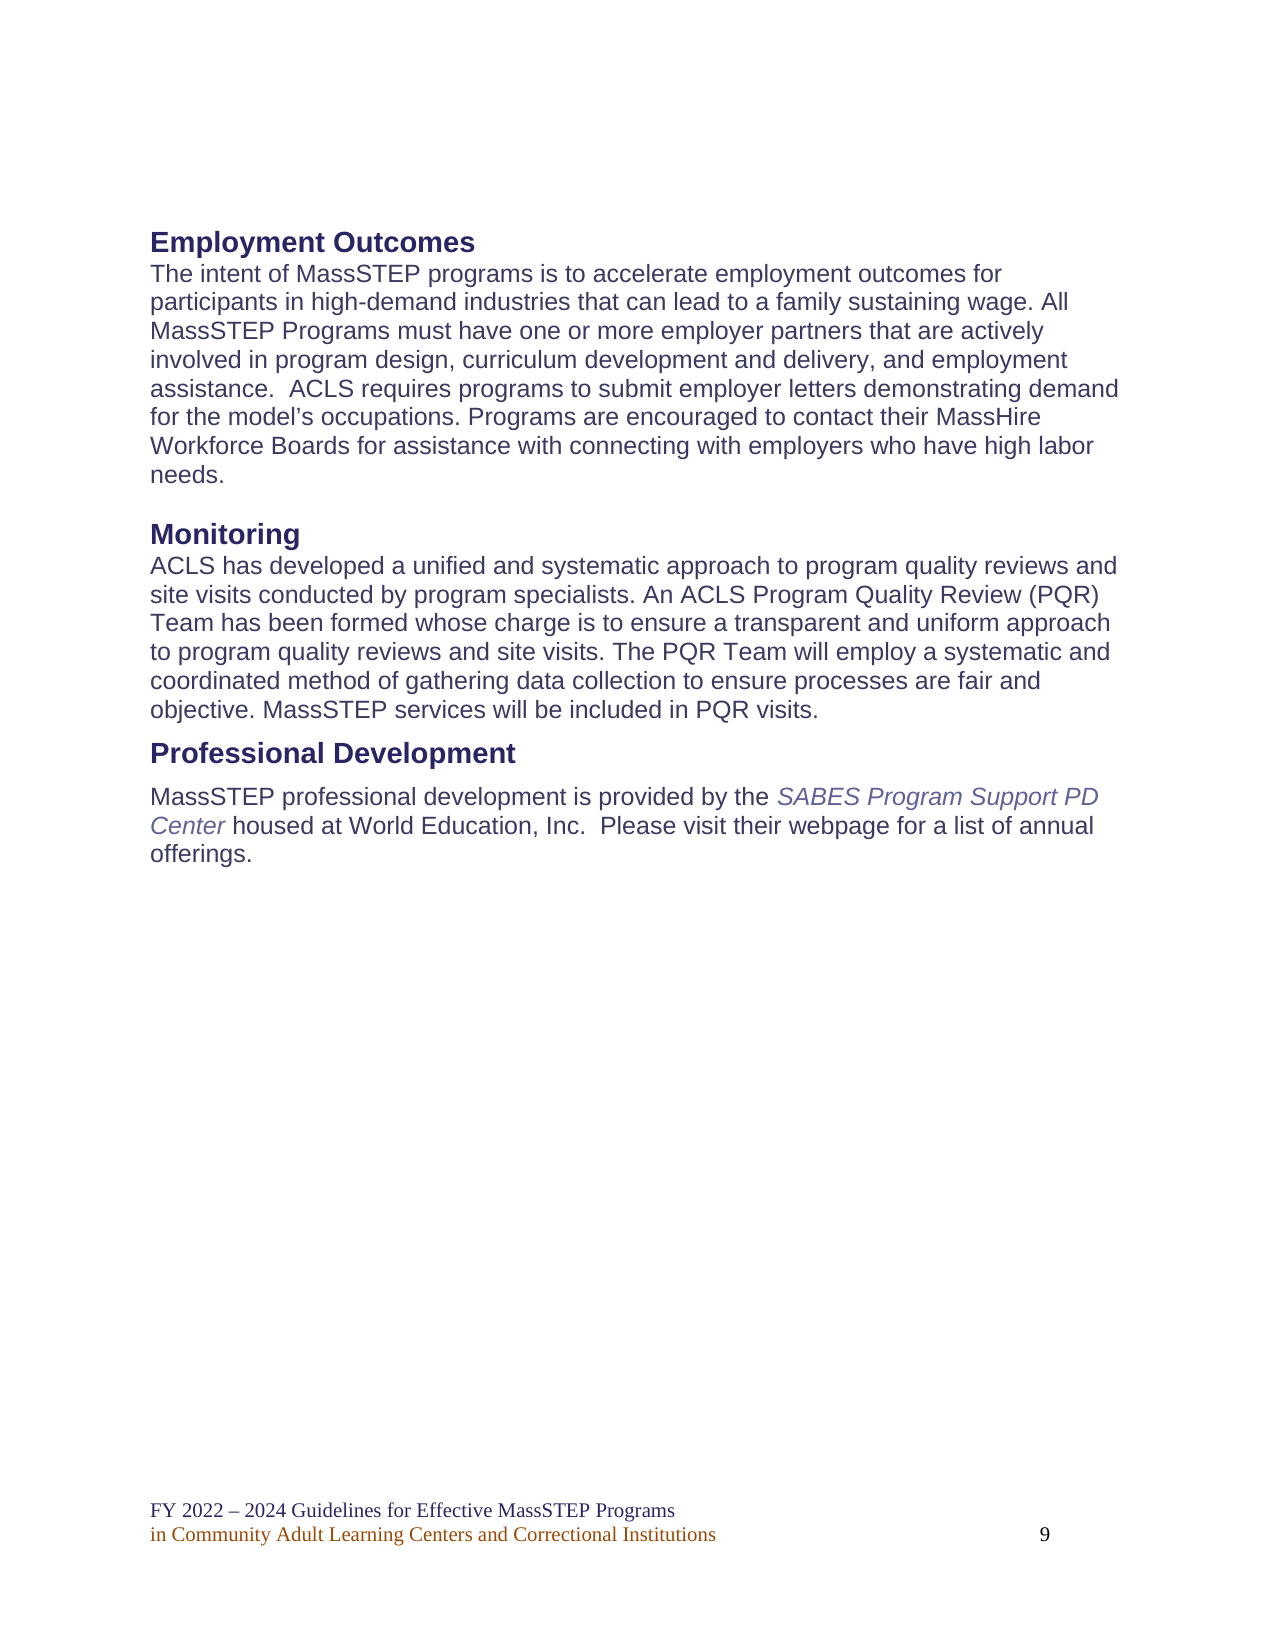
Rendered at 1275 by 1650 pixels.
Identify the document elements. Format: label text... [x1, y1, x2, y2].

subtitle Employment Outcomes [150, 225, 1125, 258]
text MassSTEP professional development is provided by the SABES Program Support PD Center housed at World Education, Inc. Please visit their webpage for a list of annual offerings. [150, 782, 1125, 868]
text The intent of MassSTEP programs is to accelerate employment outcomes for participants in high-demand industries that can lead to a family sustaining wage. All MassSTEP Programs must have one or more employer partners that are actively involved in program design, curriculum development and delivery, and employment assistance. ACLS requires programs to submit employer letters demonstrating demand for the model’s occupations. Programs are encouraged to contact their MassHire Workforce Boards for assistance with connecting with employers who have high labor needs. [150, 258, 1125, 488]
subtitle Monitoring [150, 517, 1125, 551]
subtitle Professional Development [150, 736, 1125, 769]
text ACLS has developed a unified and systematic approach to program quality reviews and site visits conducted by program specialists. An ACLS Program Quality Review (PQR) Team has been formed whose charge is to ensure a transparent and uniform approach to program quality reviews and site visits. The PQR Team will employ a systematic and coordinated method of gathering data collection to ensure processes are fair and objective. MassSTEP services will be included in PQR visits. [150, 551, 1125, 723]
